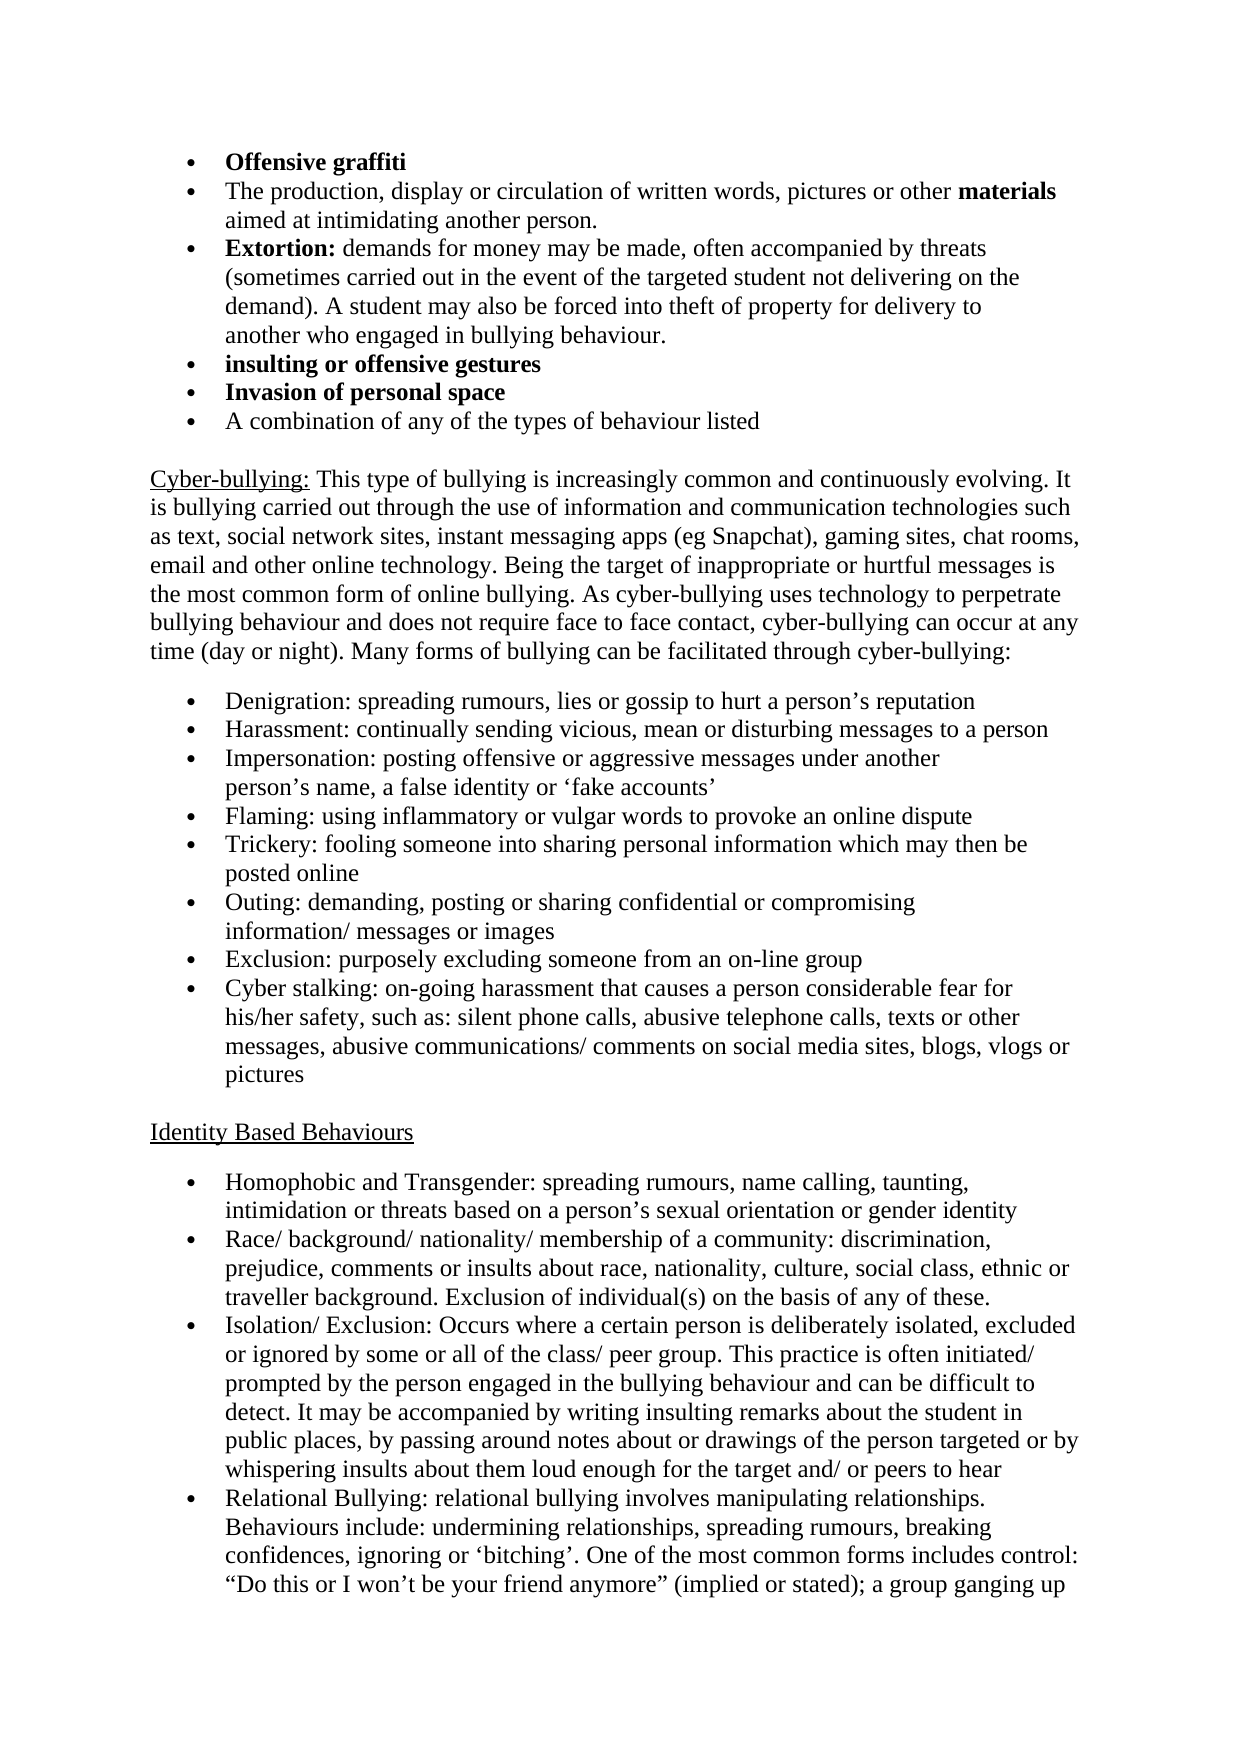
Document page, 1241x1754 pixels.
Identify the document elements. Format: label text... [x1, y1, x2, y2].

list Cyber stalking: on-going harassment that causes a person considerable fear for his/her safety, such as: silent phone calls, abusive telephone calls, texts or other messages, abusive communications/ comments on social media sites, blogs, vlogs or pictures [187, 973, 1087, 1088]
list Homophobic and Transgender: spreading rumours, name calling, taunting, [187, 1167, 1103, 1195]
text intimidation or threats based on a person’s sexual orientation or gender identity [225, 1195, 1103, 1224]
text Cyber-bullying: This type of bullying is increasingly common and continuously evolving. It is bullying carried out through the use of information and communication technologies such as text, social network sites, instant messaging apps (eg Snapchat), gaming sites, chat rooms, email and other online technology. Being the target of inappropriate or hurtful messages is the most common form of online bullying. As cyber-bullying uses technology to perpetrate bullying behaviour and does not require face to face contact, cyber-bullying can occur at any time (day or night). Many forms of bullying can be facilitated through cyber-bullying: [150, 464, 1083, 665]
list Invasion of personal space [187, 378, 1103, 406]
list Extortion: demands for money may be made, often accompanied by threats (sometimes carried out in the event of the targeted student not delivering on the demand). A student may also be forced into theft of property for delivery to another who engaged in bullying behaviour. [187, 233, 1063, 348]
list Outing: demanding, posting or sharing confidential or compromising information/ messages or images [187, 887, 1046, 944]
list The production, display or circulation of written words, pictures or other materials [187, 176, 1103, 205]
text confidences, ignoring or ‘bitching’. One of the most common forms includes control: “Do this or I won’t be your friend anymore” (implied or stated); a group ganging up [225, 1541, 1083, 1598]
text aimed at intimidating another person. [225, 205, 1103, 233]
list Impersonation: posting offensive or aggressive messages under another person’s name, a false identity or ‘fake accounts’ [187, 743, 1030, 801]
subtitle Offensive graffiti [187, 148, 1103, 176]
list Isolation/ Exclusion: Occurs where a certain person is deliberately isolated, excluded or ignored by some or all of the class/ peer group. This practice is often initiated/ prompted by the person engaged in the bullying behaviour and can be difficult to detect. It may be accompanied by writing insulting remarks about the student in public places, by passing around notes about or drawings of the person targeted or by whispering insults about them loud enough for the target and/ or peers to hear [187, 1310, 1079, 1483]
text Behaviours include: undermining relationships, spreading rumours, breaking [225, 1512, 1103, 1540]
text Identity Based Behaviours [150, 1117, 1103, 1146]
list A combination of any of the types of behaviour listed [187, 406, 1103, 435]
list Trickery: fooling someone into sharing personal information which may then be posted online [187, 829, 1028, 887]
list Denigration: spreading rumours, lies or gossip to hurt a person’s reputation [187, 686, 1103, 714]
list Flaming: using inflammatory or vulgar words to provoke an online dispute [187, 801, 1103, 829]
list Harassment: continually sending vicious, mean or disturbing messages to a person [187, 714, 1103, 743]
subtitle insulting or offensive gestures [187, 349, 1103, 378]
list Race/ background/ nationality/ membership of a community: discrimination, prejudice, comments or insults about race, nationality, culture, social class, ethnic or traveller background. Exclusion of individual(s) on the basis of any of these. [187, 1224, 1069, 1310]
list Relational Bullying: relational bullying involves manipulating relationships. [187, 1483, 1103, 1512]
list Exclusion: purposely excluding someone from an on-line group [187, 944, 1103, 973]
